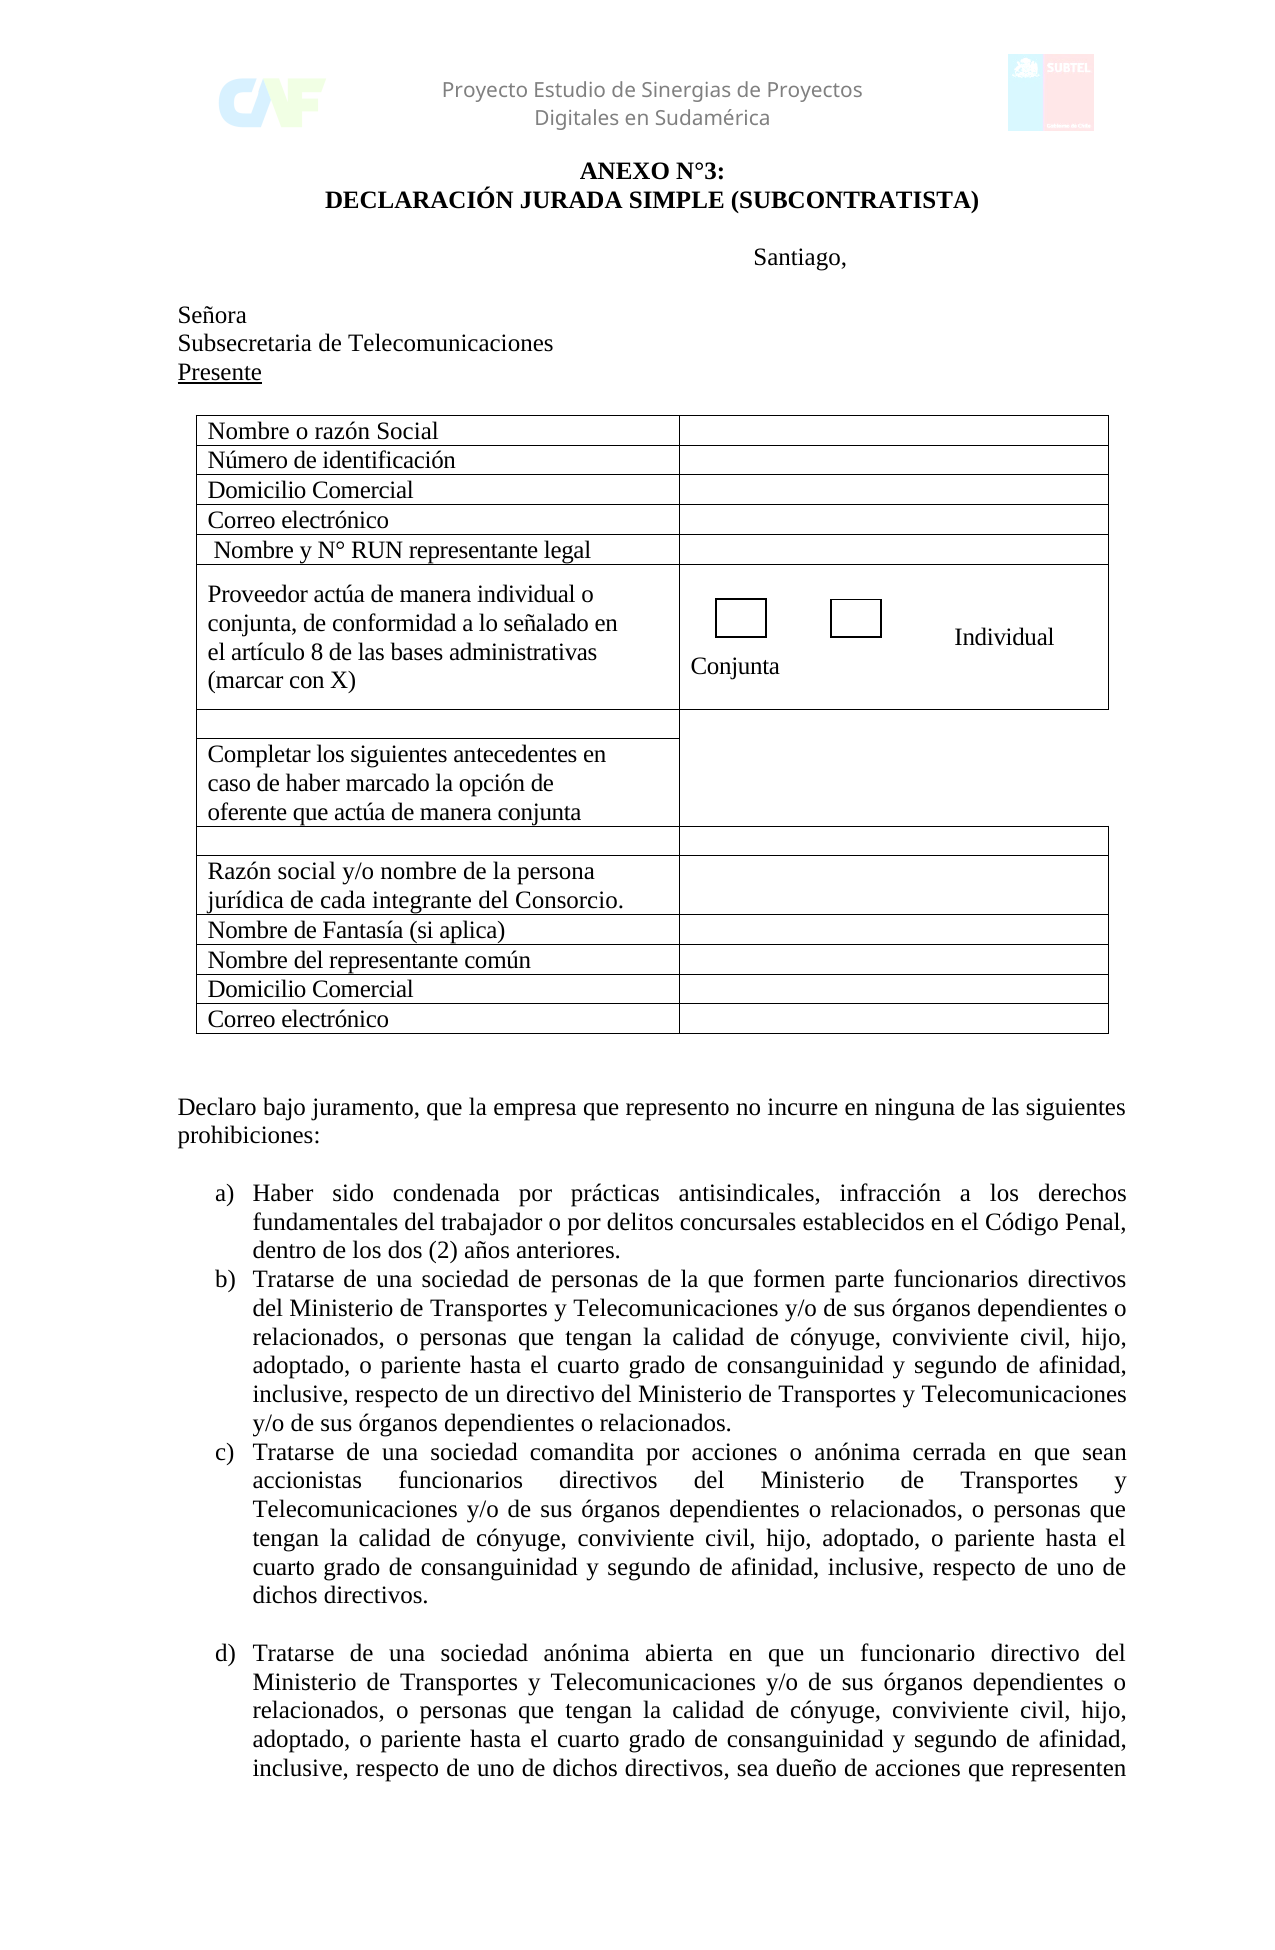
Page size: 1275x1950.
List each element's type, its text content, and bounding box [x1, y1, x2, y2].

text ANEXO N°3: [177, 156, 1127, 185]
table_cell Individual Conjunta [680, 565, 1108, 708]
table_cell [680, 856, 1108, 914]
list Tratarse de una sociedad de personas de la que formen parte funcionarios directivos del Ministerio de Transportes y Telecomunicaciones y/o de sus órganos dependientes o relacionados, o personas que tengan la calidad de cónyuge, conviviente civil, hijo, adoptado, o pariente hasta el cuarto grado de consanguinidad y segundo de afinidad, inclusive, respecto de un directivo del Ministerio de Transportes y Telecomunicaciones y/o de sus órganos dependientes o relacionados. [215, 1264, 1127, 1437]
table_cell [197, 827, 679, 855]
table_cell Nombre de Fantasía (si aplica) [197, 915, 679, 944]
text Santiago, [753, 242, 1127, 271]
text DECLARACIÓN JURADA SIMPLE (SUBCONTRATISTA) [177, 185, 1127, 213]
table_cell [680, 475, 1108, 504]
table_cell Domicilio Comercial [197, 475, 679, 504]
table_cell [680, 535, 1108, 564]
table_cell [680, 1004, 1108, 1033]
table_cell [680, 505, 1108, 534]
list Tratarse de una sociedad comandita por acciones o anónima cerrada en que sean accionistas funcionarios directivos del Ministerio de Transportes y Telecomunicaciones y/o de sus órganos dependientes o relacionados, o personas que tengan la calidad de cónyuge, conviviente civil, hijo, adoptado, o pariente hasta el cuarto grado de consanguinidad y segundo de afinidad, inclusive, respecto de uno de dichos directivos. [215, 1437, 1127, 1609]
table_cell [680, 975, 1108, 1003]
table_cell Domicilio Comercial [197, 975, 679, 1003]
table_header [680, 416, 1108, 444]
text Señora [177, 300, 1127, 328]
table_cell Correo electrónico [197, 505, 679, 534]
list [215, 1638, 1127, 1782]
table_cell Nombre del representante común [197, 945, 679, 973]
table_cell Nombre y N° RUN representante legal [197, 535, 679, 564]
table_cell Correo electrónico [197, 1004, 679, 1033]
table_cell Proveedor actúa de manera individual o conjunta, de conformidad a lo señalado en el artículo 8 de las bases administrativas (marcar con X) [197, 565, 679, 708]
table_cell [680, 945, 1108, 973]
table_cell Número de identificación [197, 446, 679, 474]
table_cell [680, 915, 1108, 944]
table_header Nombre o razón Social [197, 416, 679, 444]
text Subsecretaria de Telecomunicaciones [177, 328, 1127, 357]
table_cell [680, 446, 1108, 474]
text Declaro bajo juramento, que la empresa que represento no incurre en ninguna de las siguientes prohibiciones: [177, 1092, 1127, 1149]
table_cell [197, 710, 679, 738]
text Presente [177, 357, 1127, 386]
table_cell Razón social y/o nombre de la persona jurídica de cada integrante del Consorcio. [197, 856, 679, 914]
table_cell Completar los siguientes antecedentes en caso de haber marcado la opción de oferente que actúa de manera conjunta [197, 739, 679, 826]
list Haber sido condenada por prácticas antisindicales, infracción a los derechos fundamentales del trabajador o por delitos concursales establecidos en el Código Penal, dentro de los dos (2) años anteriores. [215, 1178, 1127, 1264]
table_cell [680, 827, 1108, 855]
